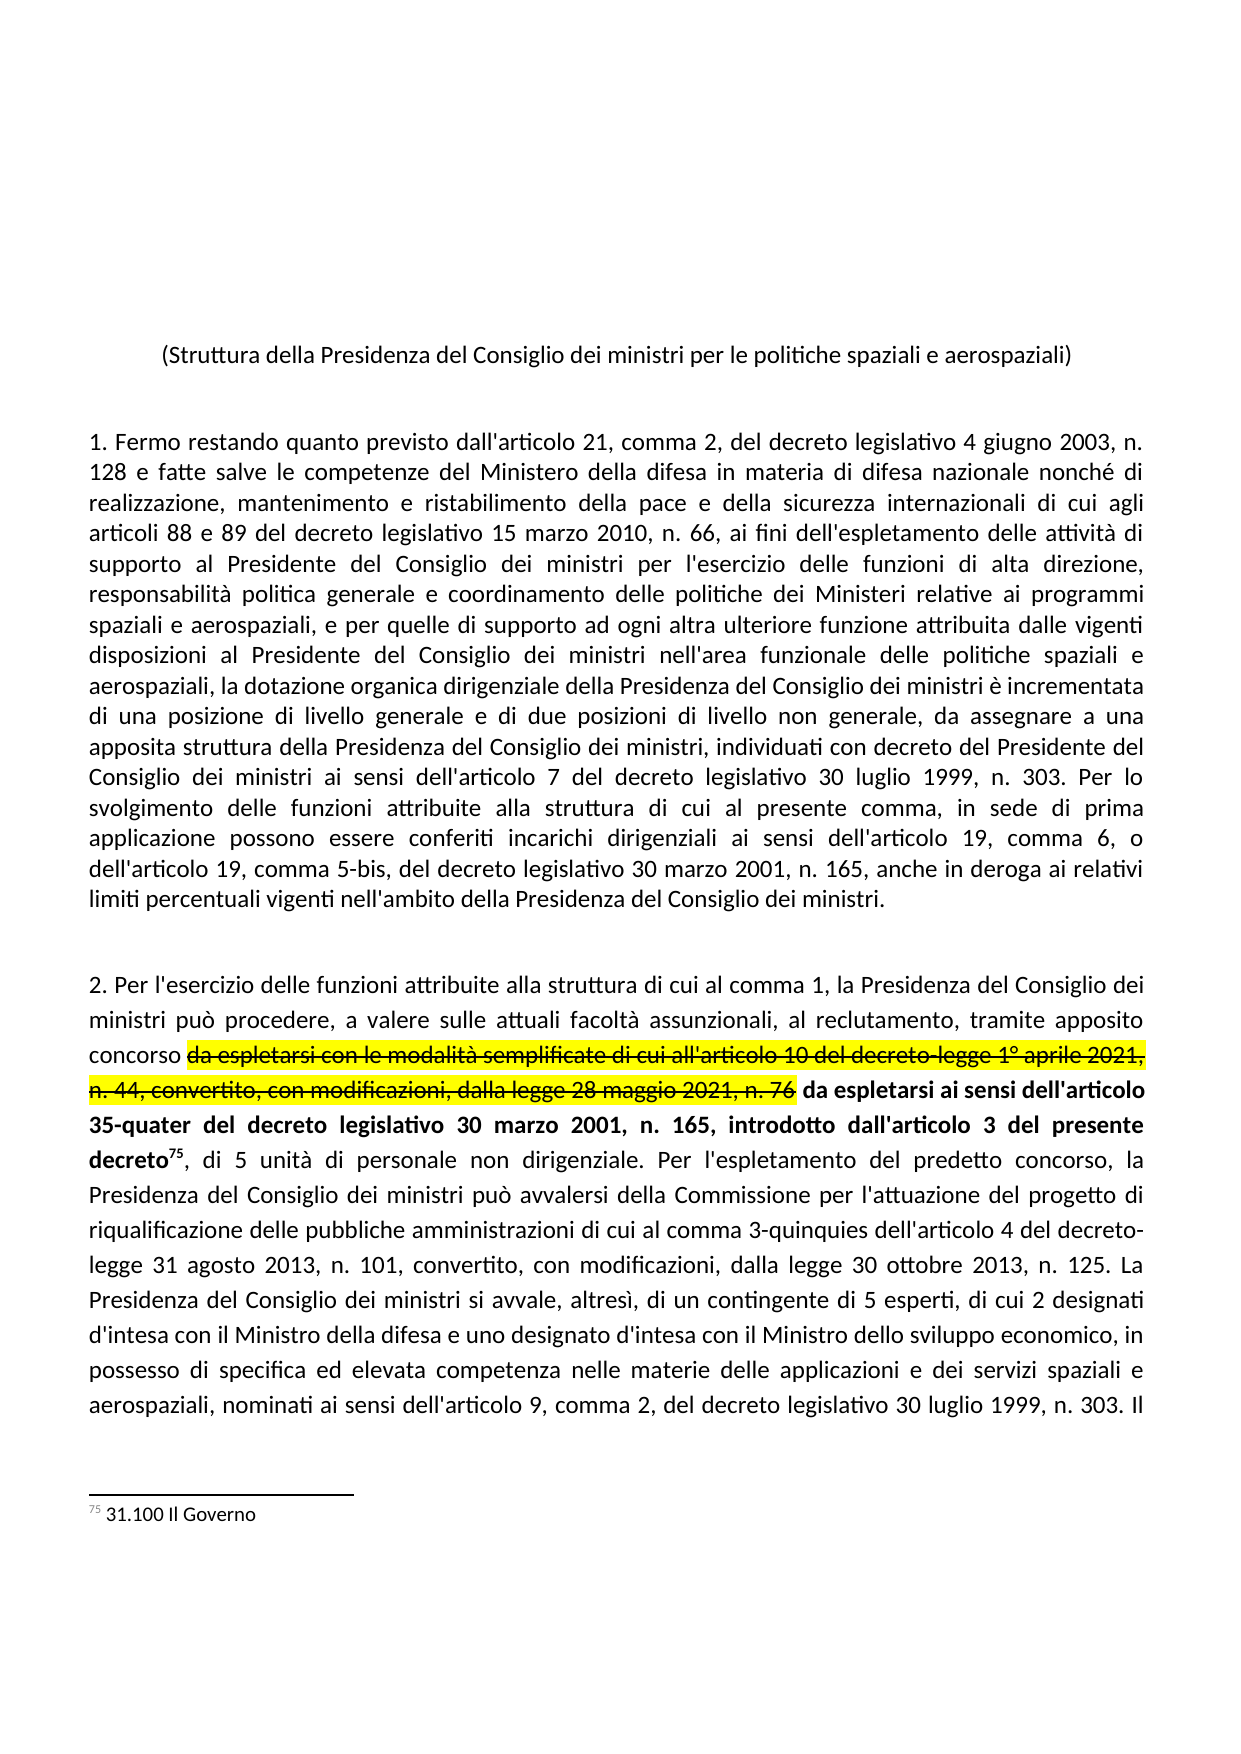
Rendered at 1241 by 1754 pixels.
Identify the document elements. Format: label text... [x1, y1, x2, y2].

text (Struttura della Presidenza del Consiglio dei ministri per le politiche spaziali e aerospaziali) [89, 340, 1146, 370]
text 1. Fermo restando quanto previsto dall'articolo 21, comma 2, del decreto legislativo 4 giugno 2003, n. 128 e fatte salve le competenze del Ministero della difesa in materia di difesa nazionale nonché di realizzazione, mantenimento e ristabilimento della pace e della sicurezza internazionali di cui agli articoli 88 e 89 del decreto legislativo 15 marzo 2010, n. 66, ai fini dell'espletamento delle attività di supporto al Presidente del Consiglio dei ministri per l'esercizio delle funzioni di alta direzione, responsabilità politica generale e coordinamento delle politiche dei Ministeri relative ai programmi spaziali e aerospaziali, e per quelle di supporto ad ogni altra ulteriore funzione attribuita dalle vigenti disposizioni al Presidente del Consiglio dei ministri nell'area funzionale delle politiche spaziali e aerospaziali, la dotazione organica dirigenziale della Presidenza del Consiglio dei ministri è incrementata di una posizione di livello generale e di due posizioni di livello non generale, da assegnare a una apposita struttura della Presidenza del Consiglio dei ministri, individuati con decreto del Presidente del Consiglio dei ministri ai sensi dell'articolo 7 del decreto legislativo 30 luglio 1999, n. 303. Per lo svolgimento delle funzioni attribuite alla struttura di cui al presente comma, in sede di prima applicazione possono essere conferiti incarichi dirigenziali ai sensi dell'articolo 19, comma 6, o dell'articolo 19, comma 5-bis, del decreto legislativo 30 marzo 2001, n. 165, anche in deroga ai relativi limiti percentuali vigenti nell'ambito della Presidenza del Consiglio dei ministri. [89, 426, 1146, 914]
